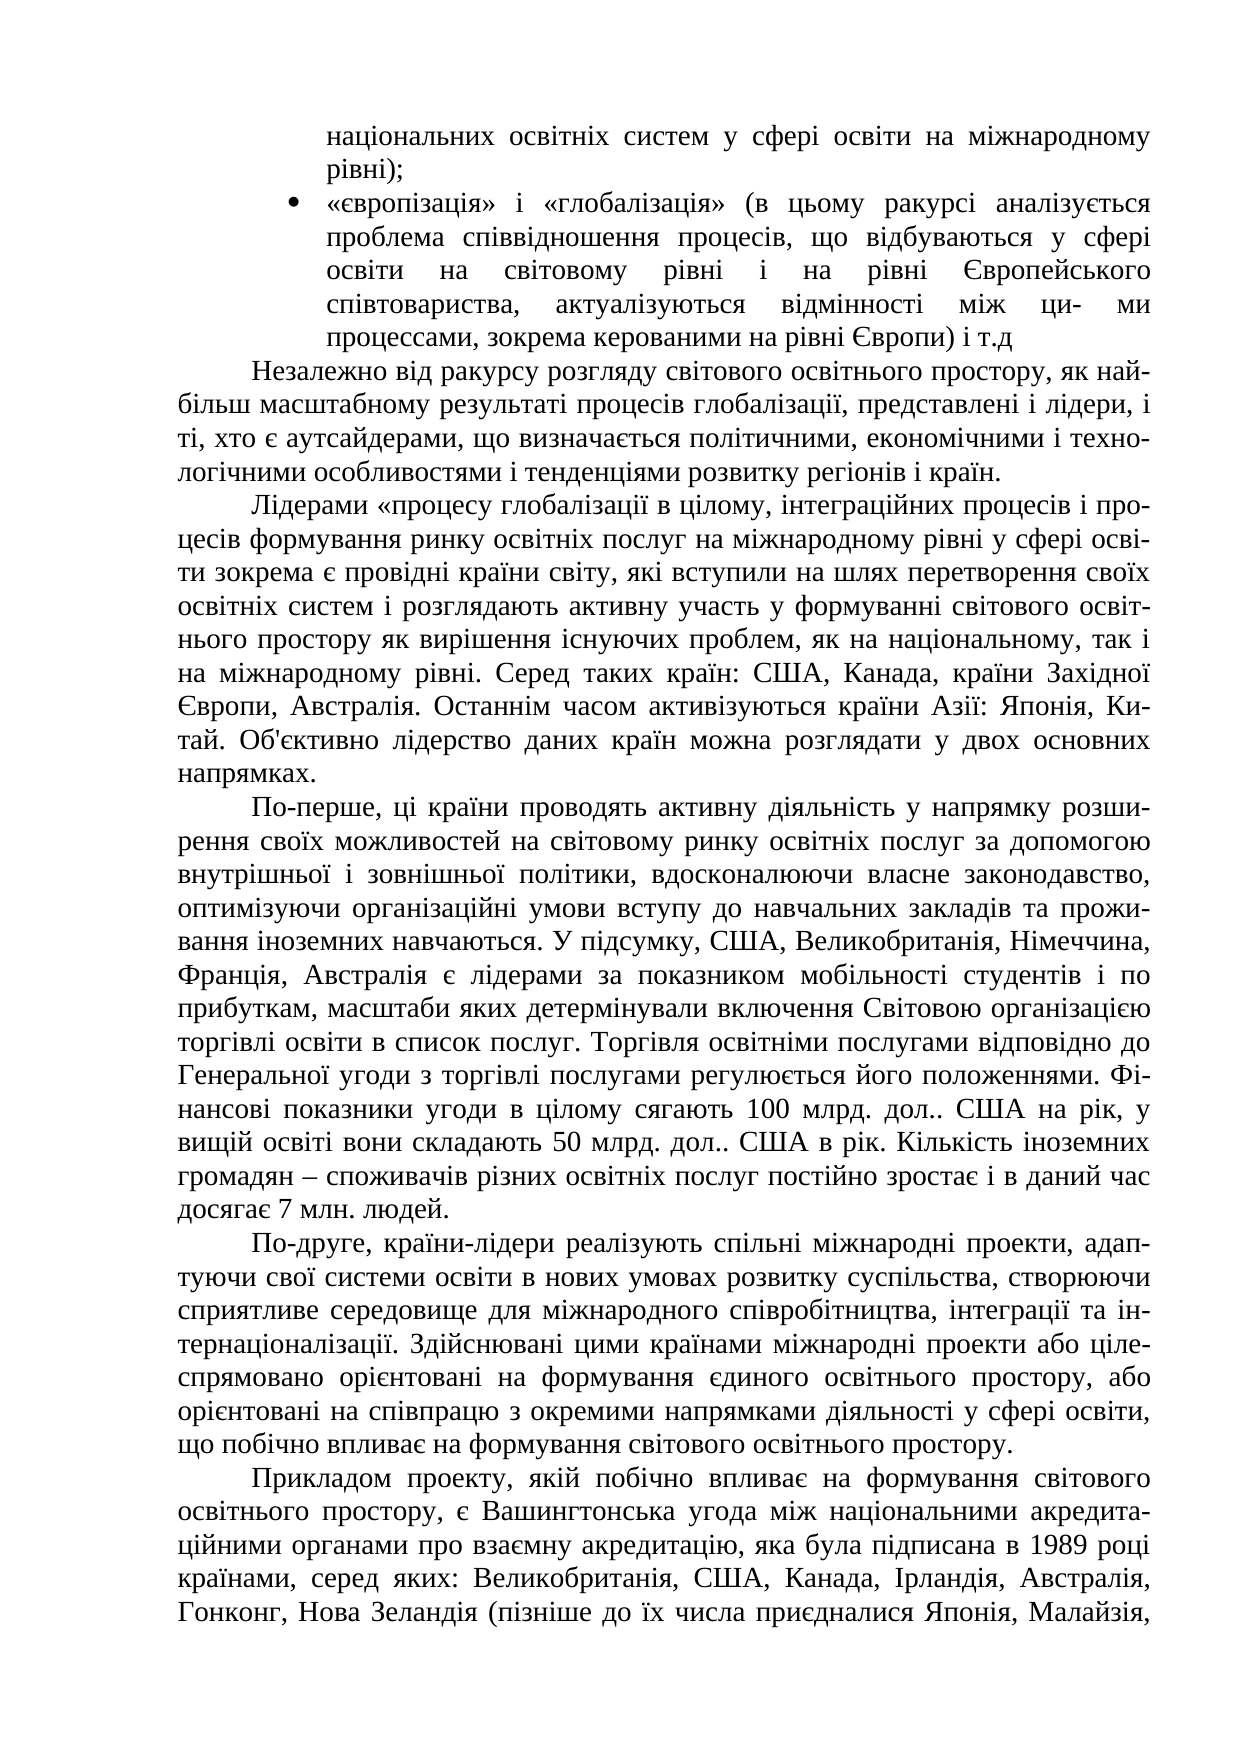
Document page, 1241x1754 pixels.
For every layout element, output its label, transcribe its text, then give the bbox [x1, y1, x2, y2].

list «європізація» і «глобалізація» (в цьому ракурсі аналізується проблема співвідношення процесів, що відбуваються у сфері освіти на світовому рівні і на рівні Європейського співтовариства, актуалізуються відмінності між ци- ми процессами, зокрема керованими на рівні Європи) і т.д [288, 185, 1152, 353]
text По-друге, країни-лідери реалізують спільні міжнародні проекти, адап- туючи свої системи освіти в нових умовах розвитку суспільства, створюючи сприятливе середовище для міжнародного співробітництва, інтеграції та ін- тернаціоналізації. Здійснювані цими країнами міжнародні проекти або ціле- спрямовано орієнтовані на формування єдиного освітнього простору, або орієнтовані на співпрацю з окремими напрямками діяльності у сфері освіти, що побічно впливає на формування світового освітнього простору. [177, 1225, 1152, 1460]
text Незалежно від ракурсу розгляду світового освітнього простору, як най- більш масштабному результаті процесів глобалізації, представлені і лідери, і ті, хто є аутсайдерами, що визначається політичними, економічними і техно- логічними особливостями і тенденціями розвитку регіонів і країн. [177, 353, 1152, 487]
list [288, 118, 1152, 185]
text Лідерами «процесу глобалізації в цілому, інтеграційних процесів і про- цесів формування ринку освітніх послуг на міжнародному рівні у сфері осві- ти зокрема є провідні країни світу, які вступили на шлях перетворення своїх освітніх систем і розглядають активну участь у формуванні світового освіт- нього простору як вирішення існуючих проблем, як на національному, так і на міжнародному рівні. Серед таких країн: США, Канада, країни Західної Європи, Австралія. Останнім часом активізуються країни Азії: Японія, Ки- тай. Об'єктивно лідерство даних країн можна розглядати у двох основних напрямках. [177, 487, 1152, 789]
text По-перше, ці країни проводять активну діяльність у напрямку розши- рення своїх можливостей на світовому ринку освітніх послуг за допомогою внутрішньої і зовнішньої політики, вдосконалюючи власне законодавство, оптимізуючи організаційні умови вступу до навчальних закладів та прожи- вання іноземних навчаються. У підсумку, США, Великобританія, Німеччина, Франція, Австралія є лідерами за показником мобільності студентів і по прибуткам, масштаби яких детермінували включення Світовою організацією торгівлі освіти в список послуг. Торгівля освітніми послугами відповідно до Генеральної угоди з торгівлі послугами регулюється його положеннями. Фі- нансові показники угоди в цілому сягають 100 млрд. дол.. США на рік, у вищій освіті вони складають 50 млрд. дол.. США в рік. Кількість іноземних громадян – споживачів різних освітніх послуг постійно зростає і в даний час досягає 7 млн. людей. [177, 789, 1152, 1225]
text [177, 1460, 1152, 1628]
